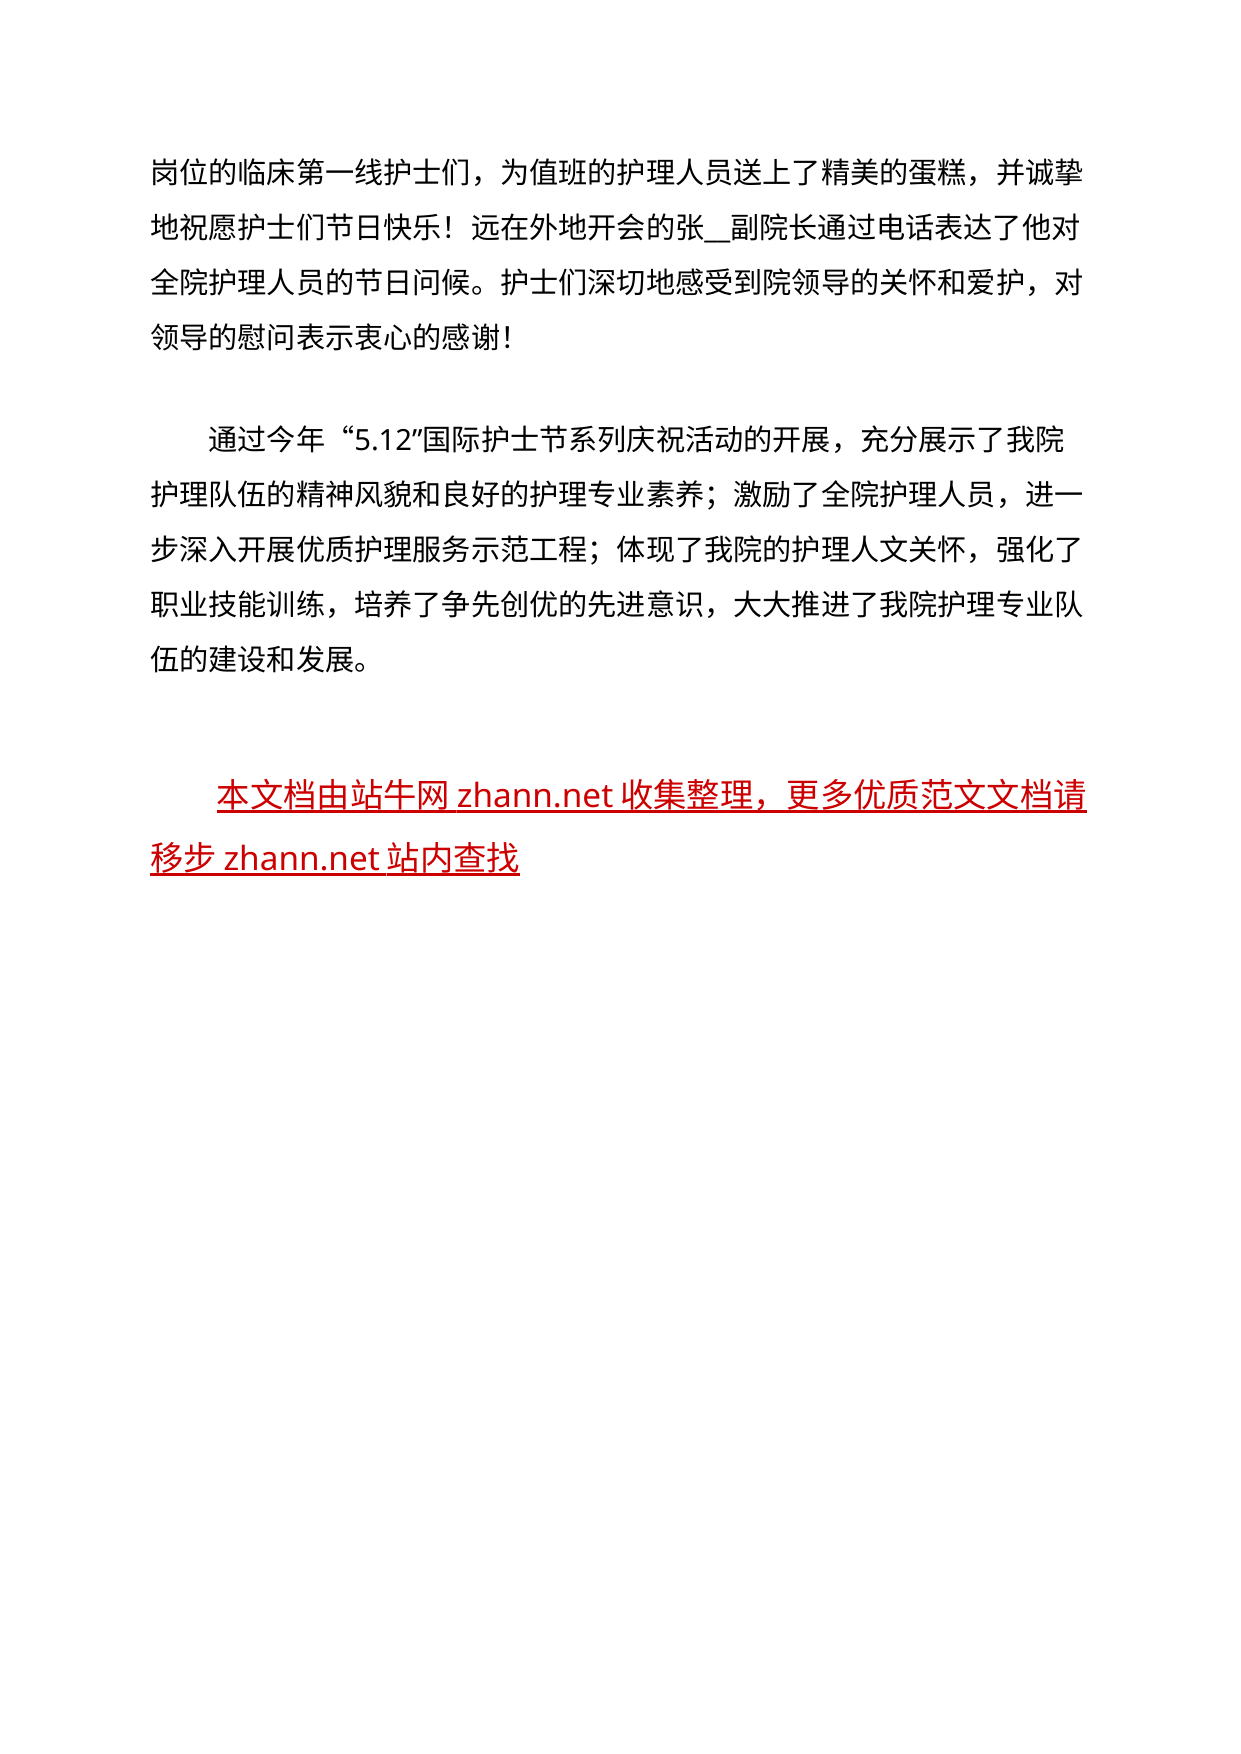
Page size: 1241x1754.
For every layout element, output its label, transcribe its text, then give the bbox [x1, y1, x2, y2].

text 本文档由站牛网zhann.net收集整理，更多优质范文文档请移步zhann.net站内查找 [150, 769, 1090, 881]
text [150, 150, 1090, 357]
text 通过今年“5.12”国际护士节系列庆祝活动的开展，充分展示了我院护理队伍的精神风貌和良好的护理专业素养；激励了全院护理人员，进一步深入开展优质护理服务示范工程；体现了我院的护理人文关怀，强化了职业技能训练，培养了争先创优的先进意识，大大推进了我院护理专业队伍的建设和发展。 [150, 417, 1090, 678]
